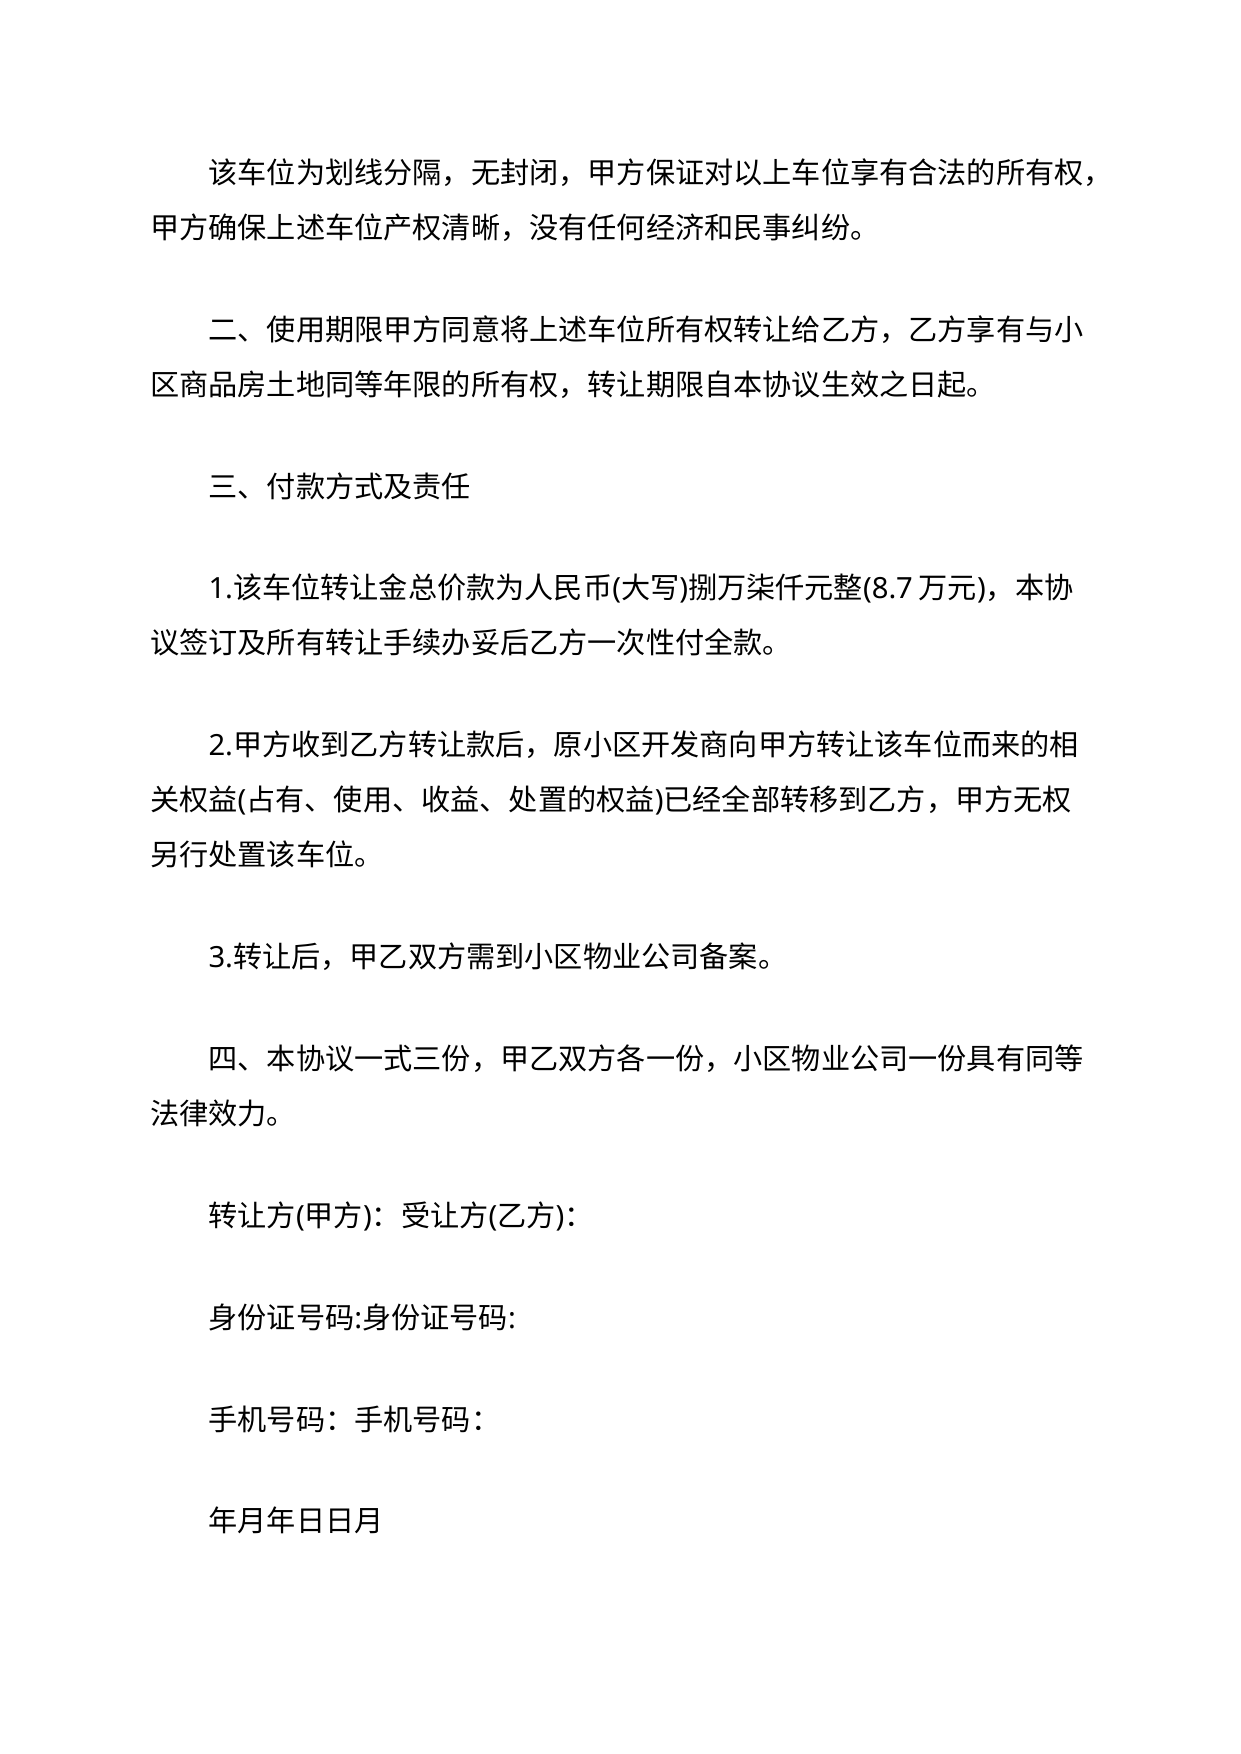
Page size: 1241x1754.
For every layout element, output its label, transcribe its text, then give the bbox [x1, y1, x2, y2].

text 三、付款方式及责任 [150, 463, 1090, 506]
text 1.该车位转让金总价款为人民币(大写)捌万柒仟元整(8.7万元)，本协议签订及所有转让手续办妥后乙方一次性付全款。 [150, 565, 1090, 662]
text 转让方(甲方)：受让方(乙方)： [150, 1192, 1090, 1235]
text 年月年日日月 [150, 1498, 1090, 1540]
text 该车位为划线分隔，无封闭，甲方保证对以上车位享有合法的所有权，甲方确保上述车位产权清晰，没有任何经济和民事纠纷。 [150, 150, 1090, 247]
text 3.转让后，甲乙双方需到小区物业公司备案。 [150, 934, 1090, 976]
text 身份证号码:身份证号码: [150, 1294, 1090, 1337]
text 二、使用期限甲方同意将上述车位所有权转让给乙方，乙方享有与小区商品房土地同等年限的所有权，转让期限自本协议生效之日起。 [150, 307, 1090, 404]
text 2.甲方收到乙方转让款后，原小区开发商向甲方转让该车位而来的相关权益(占有、使用、收益、处置的权益)已经全部转移到乙方，甲方无权另行处置该车位。 [150, 722, 1090, 874]
text 手机号码：手机号码： [150, 1396, 1090, 1438]
text 四、本协议一式三份，甲乙双方各一份，小区物业公司一份具有同等法律效力。 [150, 1036, 1090, 1133]
